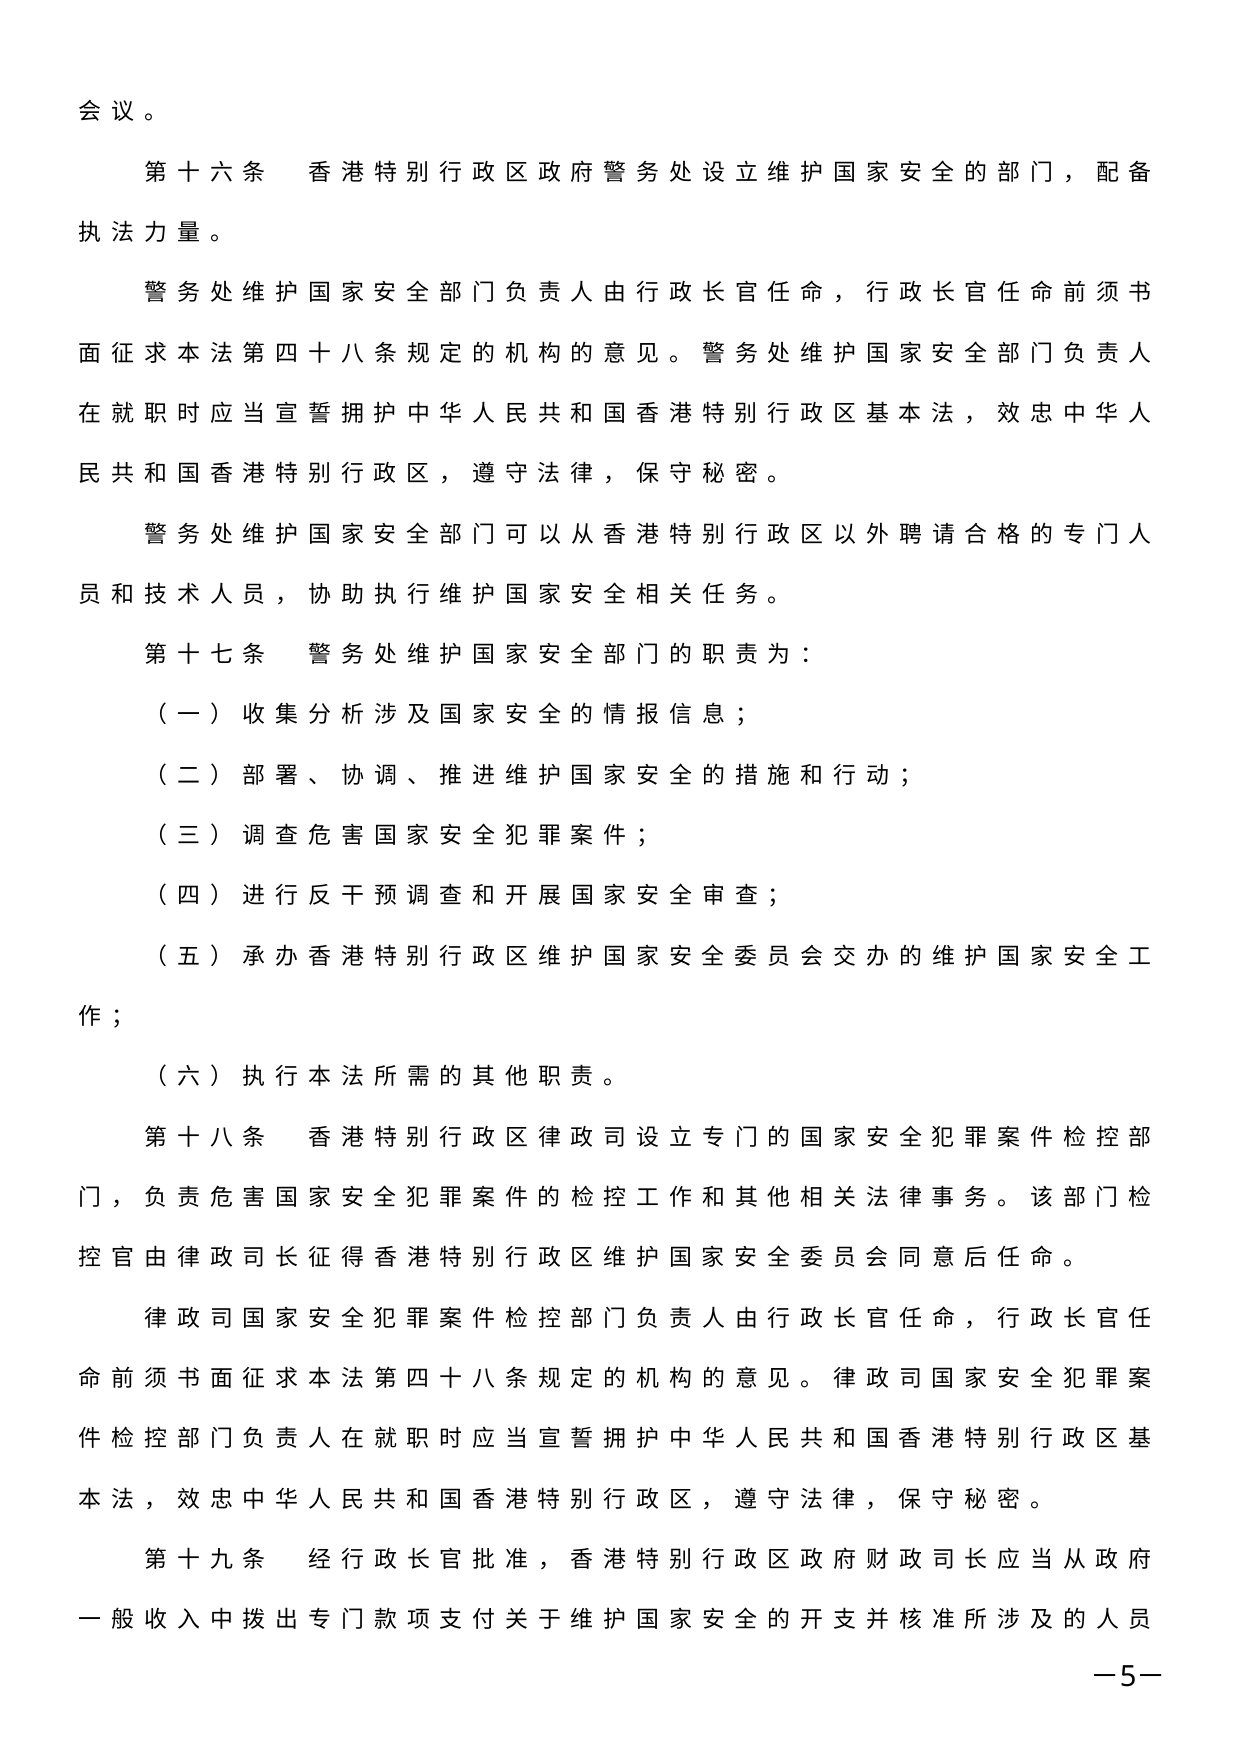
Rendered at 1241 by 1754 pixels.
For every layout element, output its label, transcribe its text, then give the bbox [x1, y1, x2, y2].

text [79, 1527, 1161, 1648]
text 第十七条 警务处维护国家安全部门的职责为： （一）收集分析涉及国家安全的情报信息； （二）部署、协调、推进维护国家安全的措施和行动； （三）调查危害国家安全犯罪案件； （四）进行反干预调查和开展国家安全审查； （五）承办香港特别行政区维护国家安全委员会交办的维护国家安全工作； （六）执行本法所需的其他职责。 [79, 622, 1161, 1105]
text 第十八条 香港特别行政区律政司设立专门的国家安全犯罪案件检控部门，负责危害国家安全犯罪案件的检控工作和其他相关法律事务。该部门检控官由律政司长征得香港特别行政区维护国家安全委员会同意后任命。 律政司国家安全犯罪案件检控部门负责人由行政长官任命，行政长官任命前须书面征求本法第四十八条规定的机构的意见。律政司国家安全犯罪案件检控部门负责人在就职时应当宣誓拥护中华人民共和国香港特别行政区基本法，效忠中华人民共和国香港特别行政区，遵守法律，保守秘密。 [79, 1105, 1161, 1527]
text 第十六条 香港特别行政区政府警务处设立维护国家安全的部门，配备执法力量。 警务处维护国家安全部门负责人由行政长官任命，行政长官任命前须书面征求本法第四十八条规定的机构的意见。警务处维护国家安全部门负责人在就职时应当宣誓拥护中华人民共和国香港特别行政区基本法，效忠中华人民共和国香港特别行政区，遵守法律，保守秘密。 警务处维护国家安全部门可以从香港特别行政区以外聘请合格的专门人员和技术人员，协助执行维护国家安全相关任务。 [79, 140, 1161, 622]
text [79, 80, 1161, 140]
